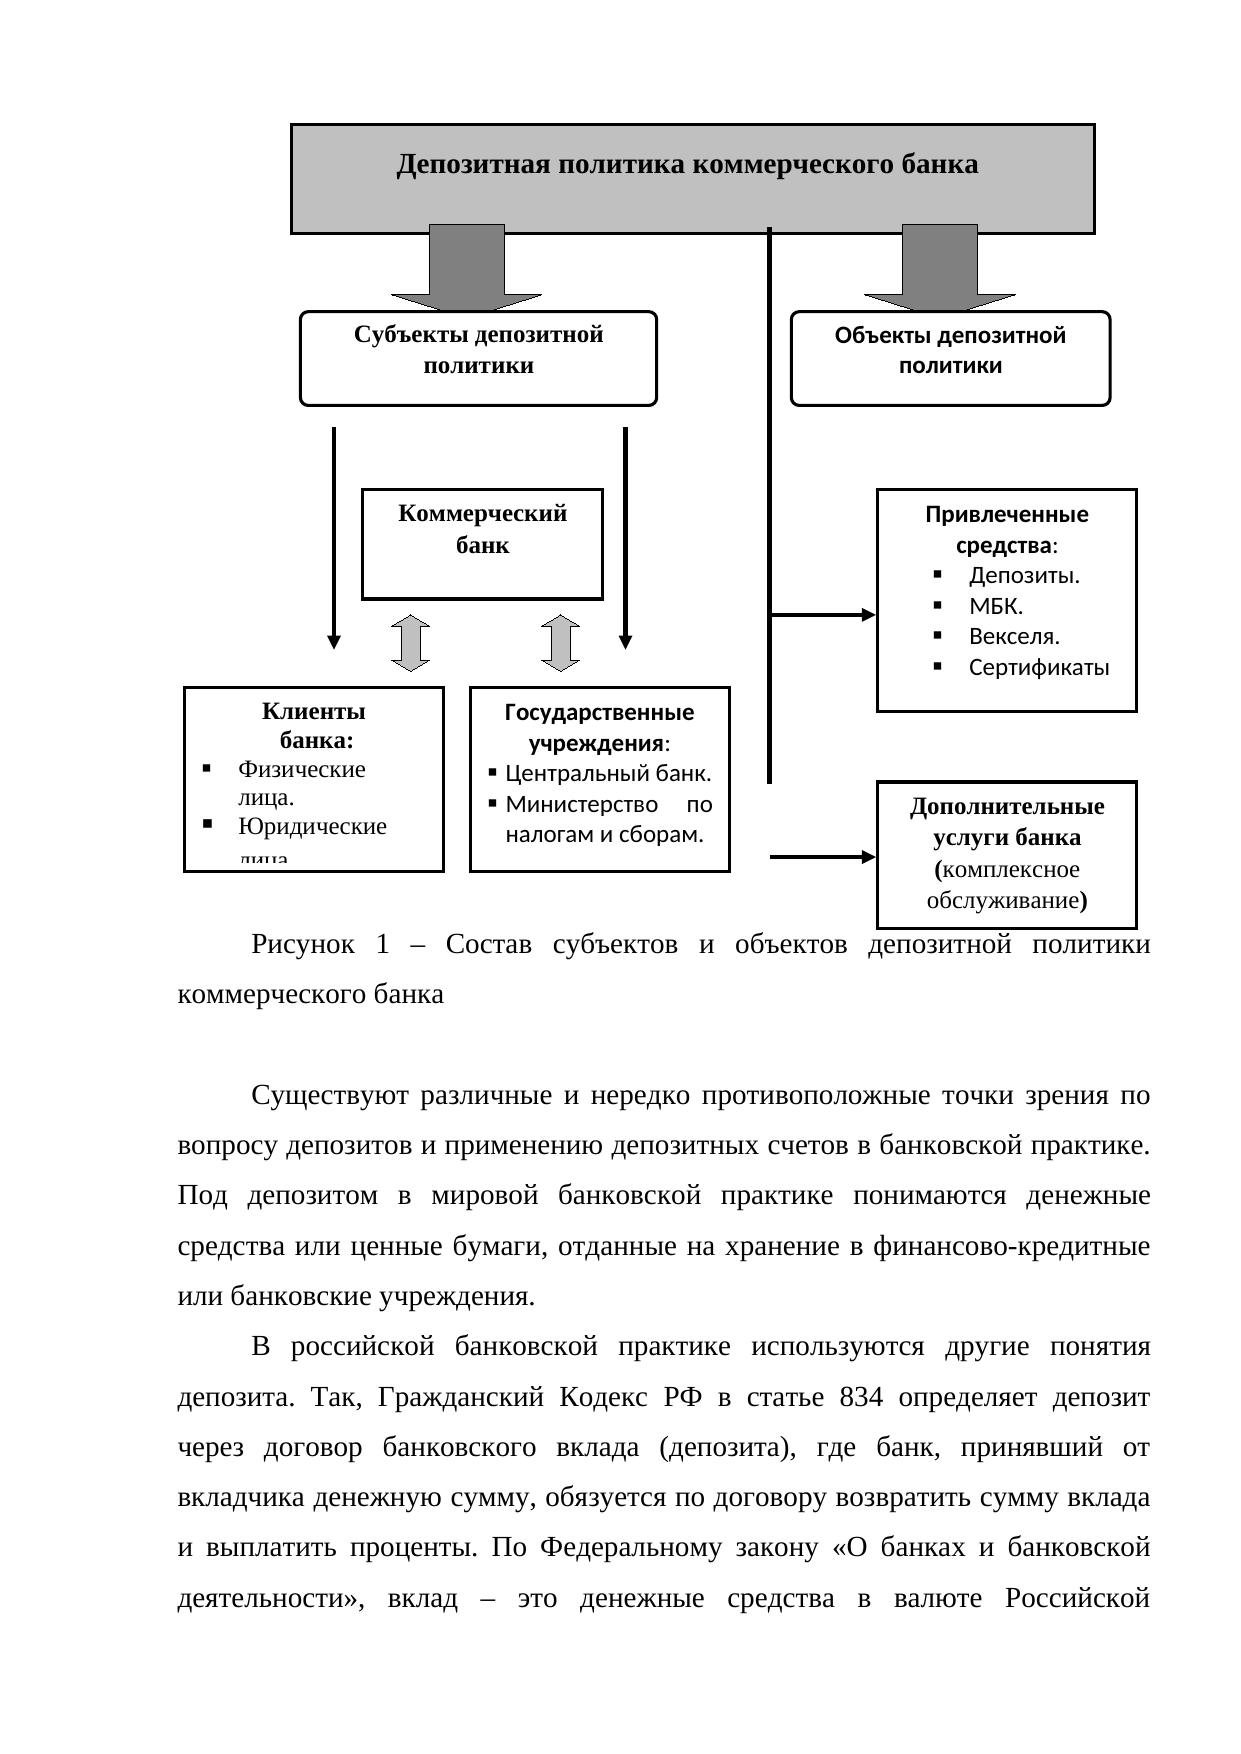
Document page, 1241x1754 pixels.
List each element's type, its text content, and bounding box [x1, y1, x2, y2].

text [177, 1328, 1152, 1613]
text Рисунок 1 – Состав субъектов и объектов депозитной политики коммерческого банка [177, 926, 1152, 1010]
text Существуют различные и нередко противоположные точки зрения по вопросу депозитов и применению депозитных счетов в банковской практике. Под депозитом в мировой банковской практике понимаются денежные средства или ценные бумаги, отданные на хранение в финансово-кредитные или банковские учреждения. [177, 1077, 1152, 1312]
